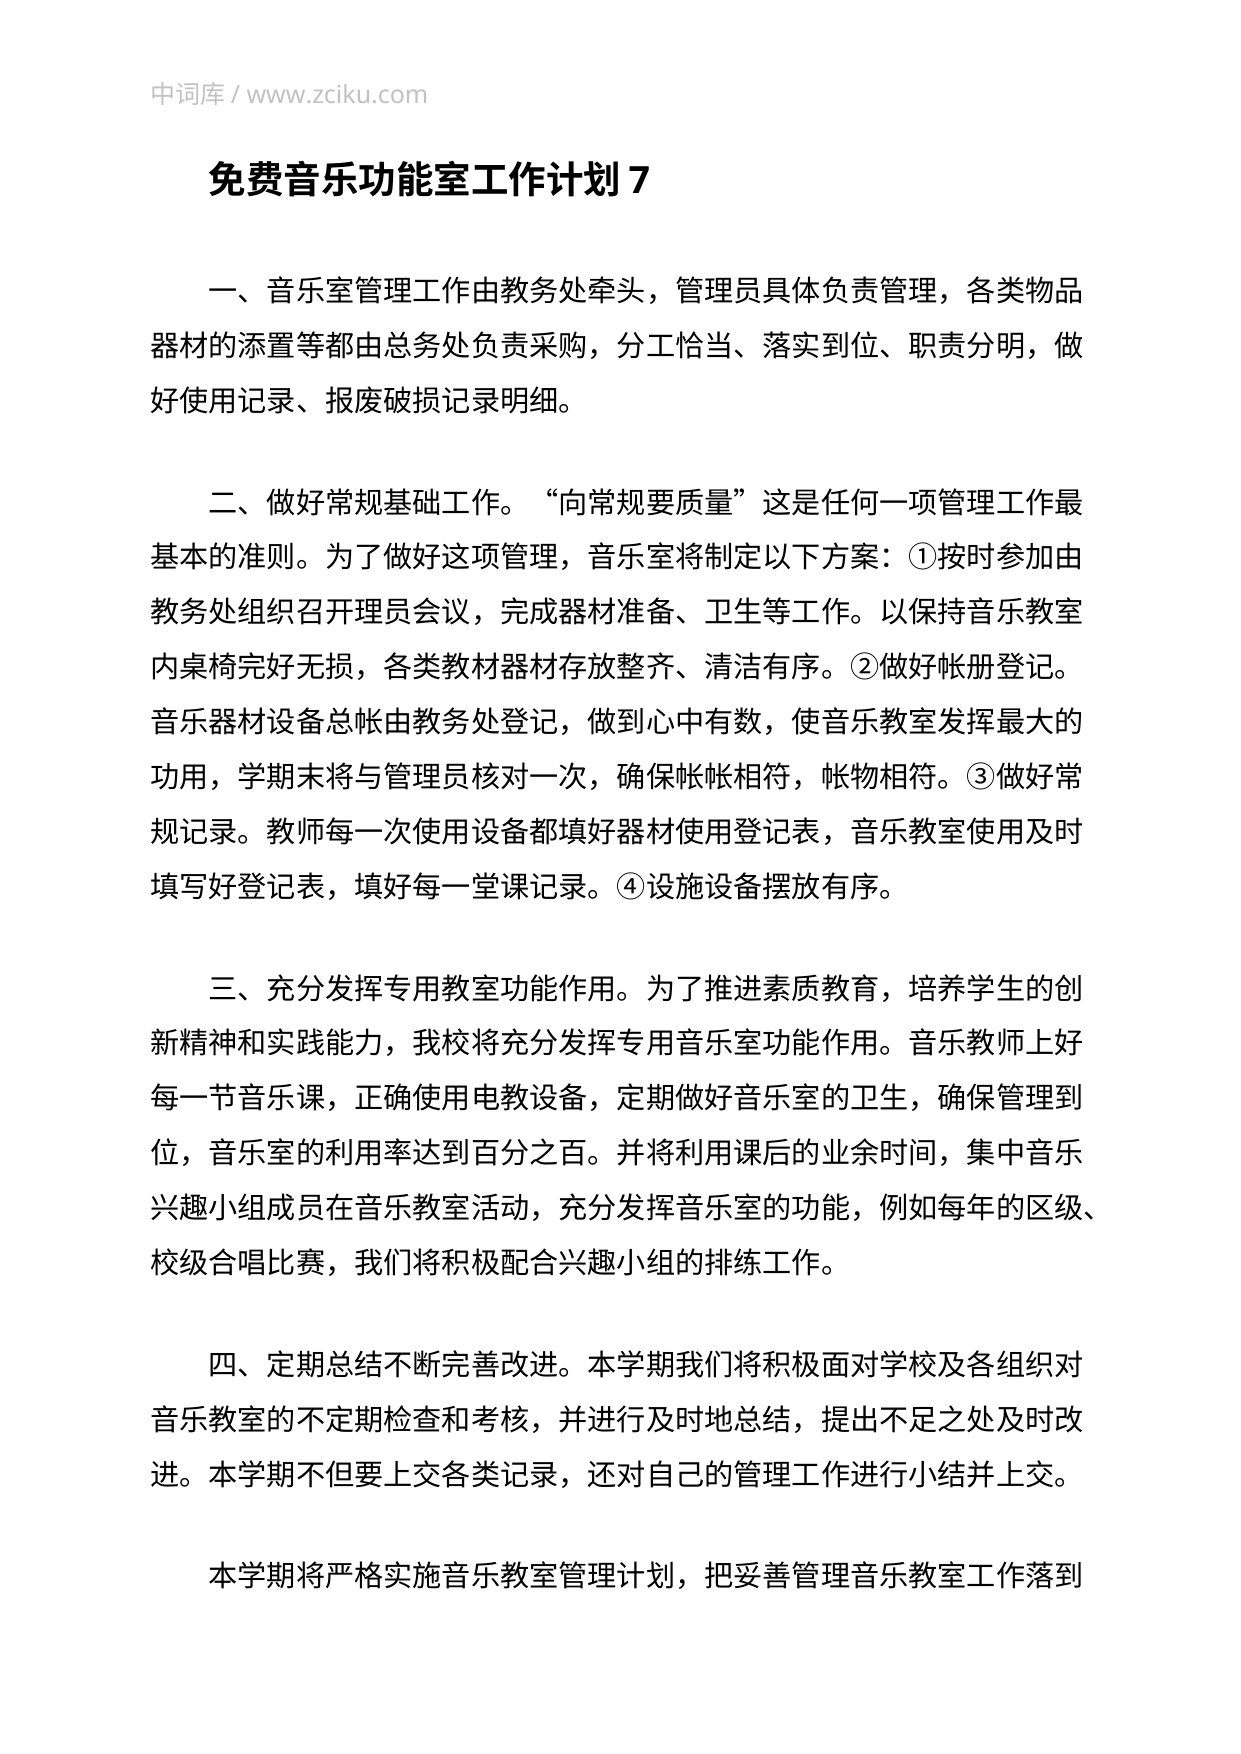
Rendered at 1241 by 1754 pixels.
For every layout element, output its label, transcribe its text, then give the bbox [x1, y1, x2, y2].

text 三、充分发挥专用教室功能作用。为了推进素质教育，培养学生的创新精神和实践能力，我校将充分发挥专用音乐室功能作用。音乐教师上好每一节音乐课，正确使用电教设备，定期做好音乐室的卫生，确保管理到位，音乐室的利用率达到百分之百。并将利用课后的业余时间，集中音乐兴趣小组成员在音乐教室活动，充分发挥音乐室的功能，例如每年的区级、校级合唱比赛，我们将积极配合兴趣小组的排练工作。 [150, 965, 1090, 1282]
text 免费音乐功能室工作计划7 [150, 150, 1090, 204]
text 一、音乐室管理工作由教务处牵头，管理员具体负责管理，各类物品器材的添置等都由总务处负责采购，分工恰当、落实到位、职责分明，做好使用记录、报废破损记录明细。 [150, 268, 1090, 420]
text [150, 1553, 1090, 1595]
text 二、做好常规基础工作。“向常规要质量”这是任何一项管理工作最基本的准则。为了做好这项管理，音乐室将制定以下方案：①按时参加由教务处组织召开理员会议，完成器材准备、卫生等工作。以保持音乐教室内桌椅完好无损，各类教材器材存放整齐、清洁有序。②做好帐册登记。音乐器材设备总帐由教务处登记，做到心中有数，使音乐教室发挥最大的功用，学期末将与管理员核对一次，确保帐帐相符，帐物相符。③做好常规记录。教师每一次使用设备都填好器材使用登记表，音乐教室使用及时填写好登记表，填好每一堂课记录。④设施设备摆放有序。 [150, 479, 1090, 906]
text 四、定期总结不断完善改进。本学期我们将积极面对学校及各组织对音乐教室的不定期检查和考核，并进行及时地总结，提出不足之处及时改进。本学期不但要上交各类记录，还对自己的管理工作进行小结并上交。 [150, 1341, 1090, 1493]
